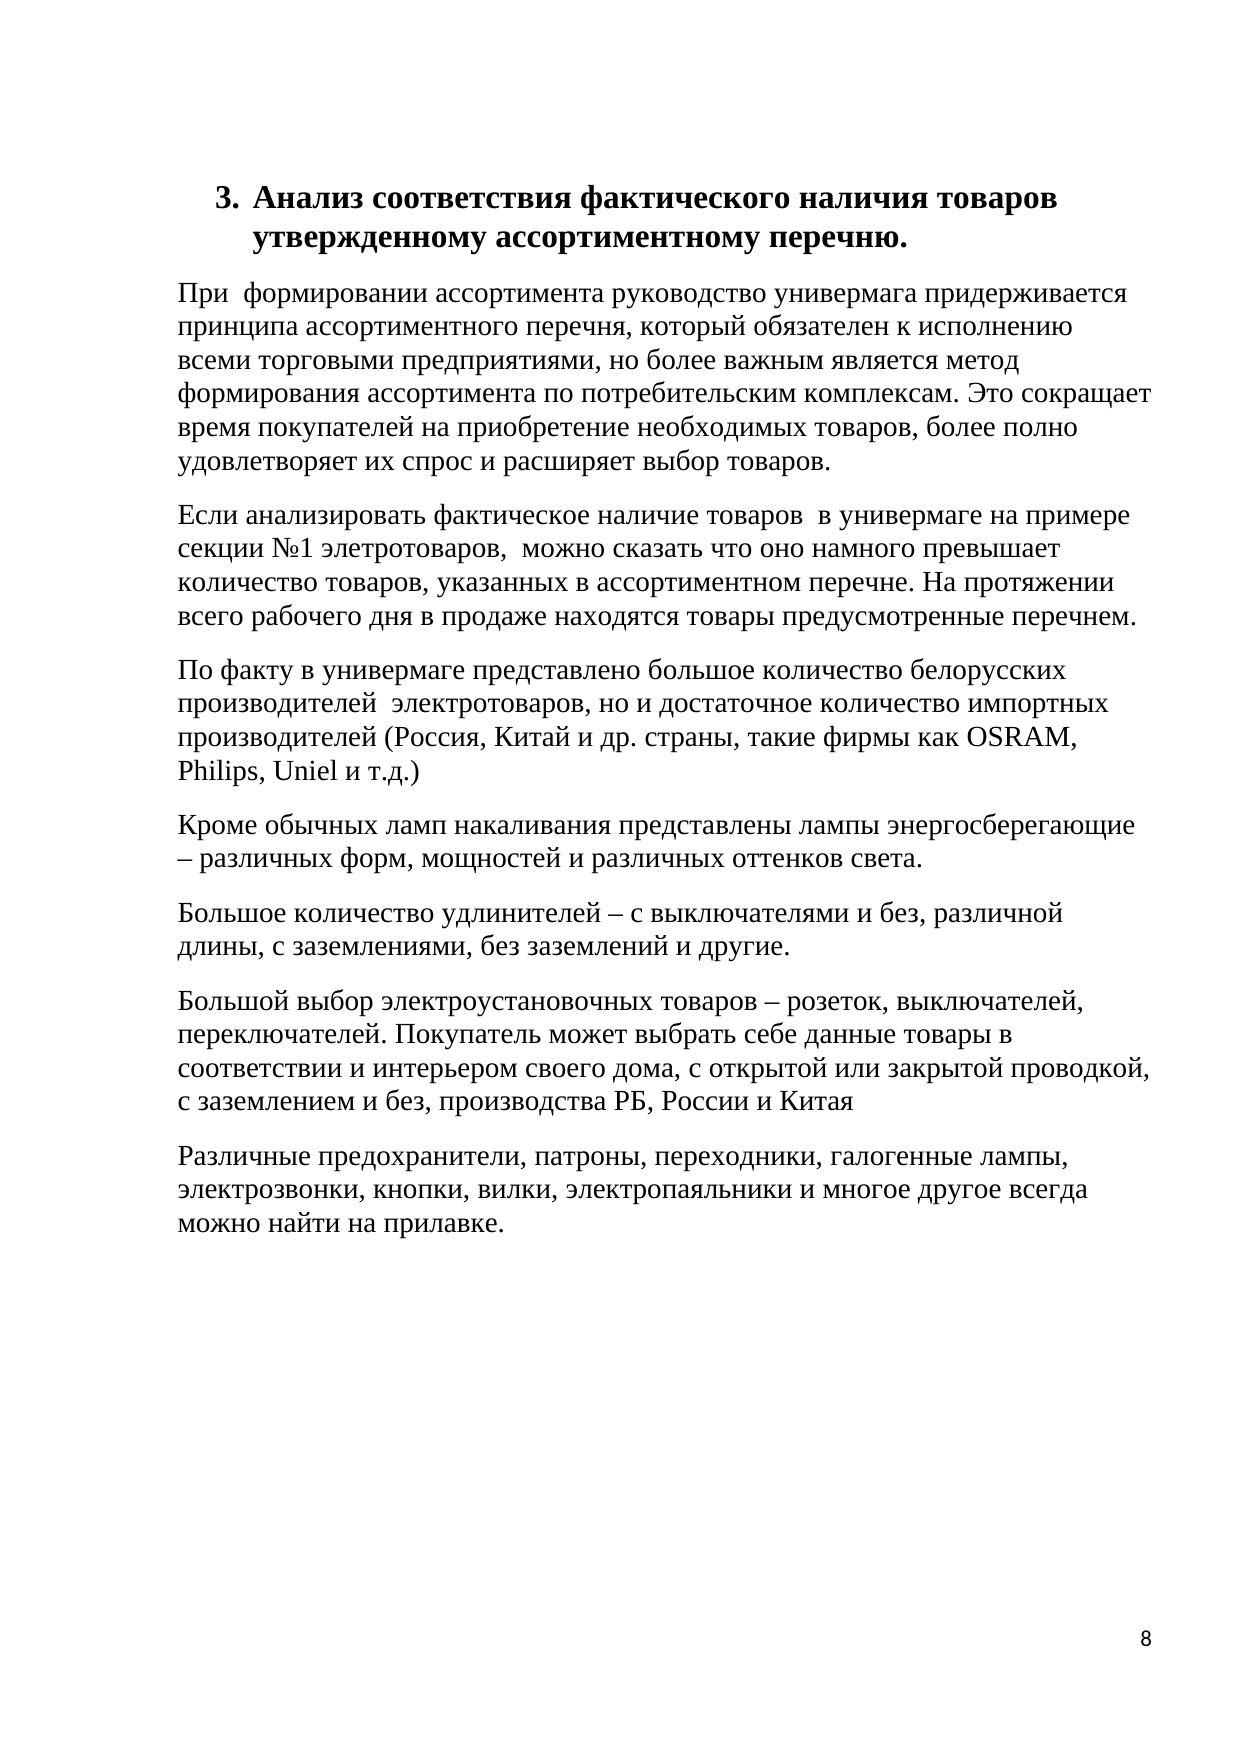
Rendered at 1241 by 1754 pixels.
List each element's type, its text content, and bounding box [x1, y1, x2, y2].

text Различные предохранители, патроны, переходники, галогенные лампы, электрозвонки, кнопки, вилки, электропаяльники и многое другое всегда можно найти на прилавке. [177, 1138, 1152, 1238]
text Если анализировать фактическое наличие товаров в универмаге на примере секции №1 элетротоваров, можно сказать что оно намного превышает количество товаров, указанных в ассортиментном перечне. На протяжении всего рабочего дня в продаже находятся товары предусмотренные перечнем. [177, 497, 1152, 631]
text Большой выбор электроустановочных товаров – розеток, выключателей, переключателей. Покупатель может выбрать себе данные товары в соответствии и интерьером своего дома, с открытой или закрытой проводкой, с заземлением и без, производства РБ, России и Китая [177, 983, 1152, 1117]
text При формировании ассортимента руководство универмага придерживается принципа ассортиментного перечня, который обязателен к исполнению всеми торговыми предприятиями, но более важным является метод формирования ассортимента по потребительским комплексам. Это сокращает время покупателей на приобретение необходимых товаров, более полно удовлетворяет их спрос и расширяет выбор товаров. [177, 275, 1152, 476]
text Кроме обычных ламп накаливания представлены лампы энергосберегающие – различных форм, мощностей и различных оттенков света. [177, 807, 1152, 874]
list Анализ соответствия фактического наличия товаров утвержденному ассортиментному перечню. [215, 177, 1152, 254]
text По факту в универмаге представлено большое количество белорусских производителей электротоваров, но и достаточное количество импортных производителей (Россия, Китай и др. страны, такие фирмы как OSRAM, Philips, Uniel и т.д.) [177, 652, 1152, 786]
text Большое количество удлинителей – с выключателями и без, различной длины, с заземлениями, без заземлений и другие. [177, 895, 1152, 962]
